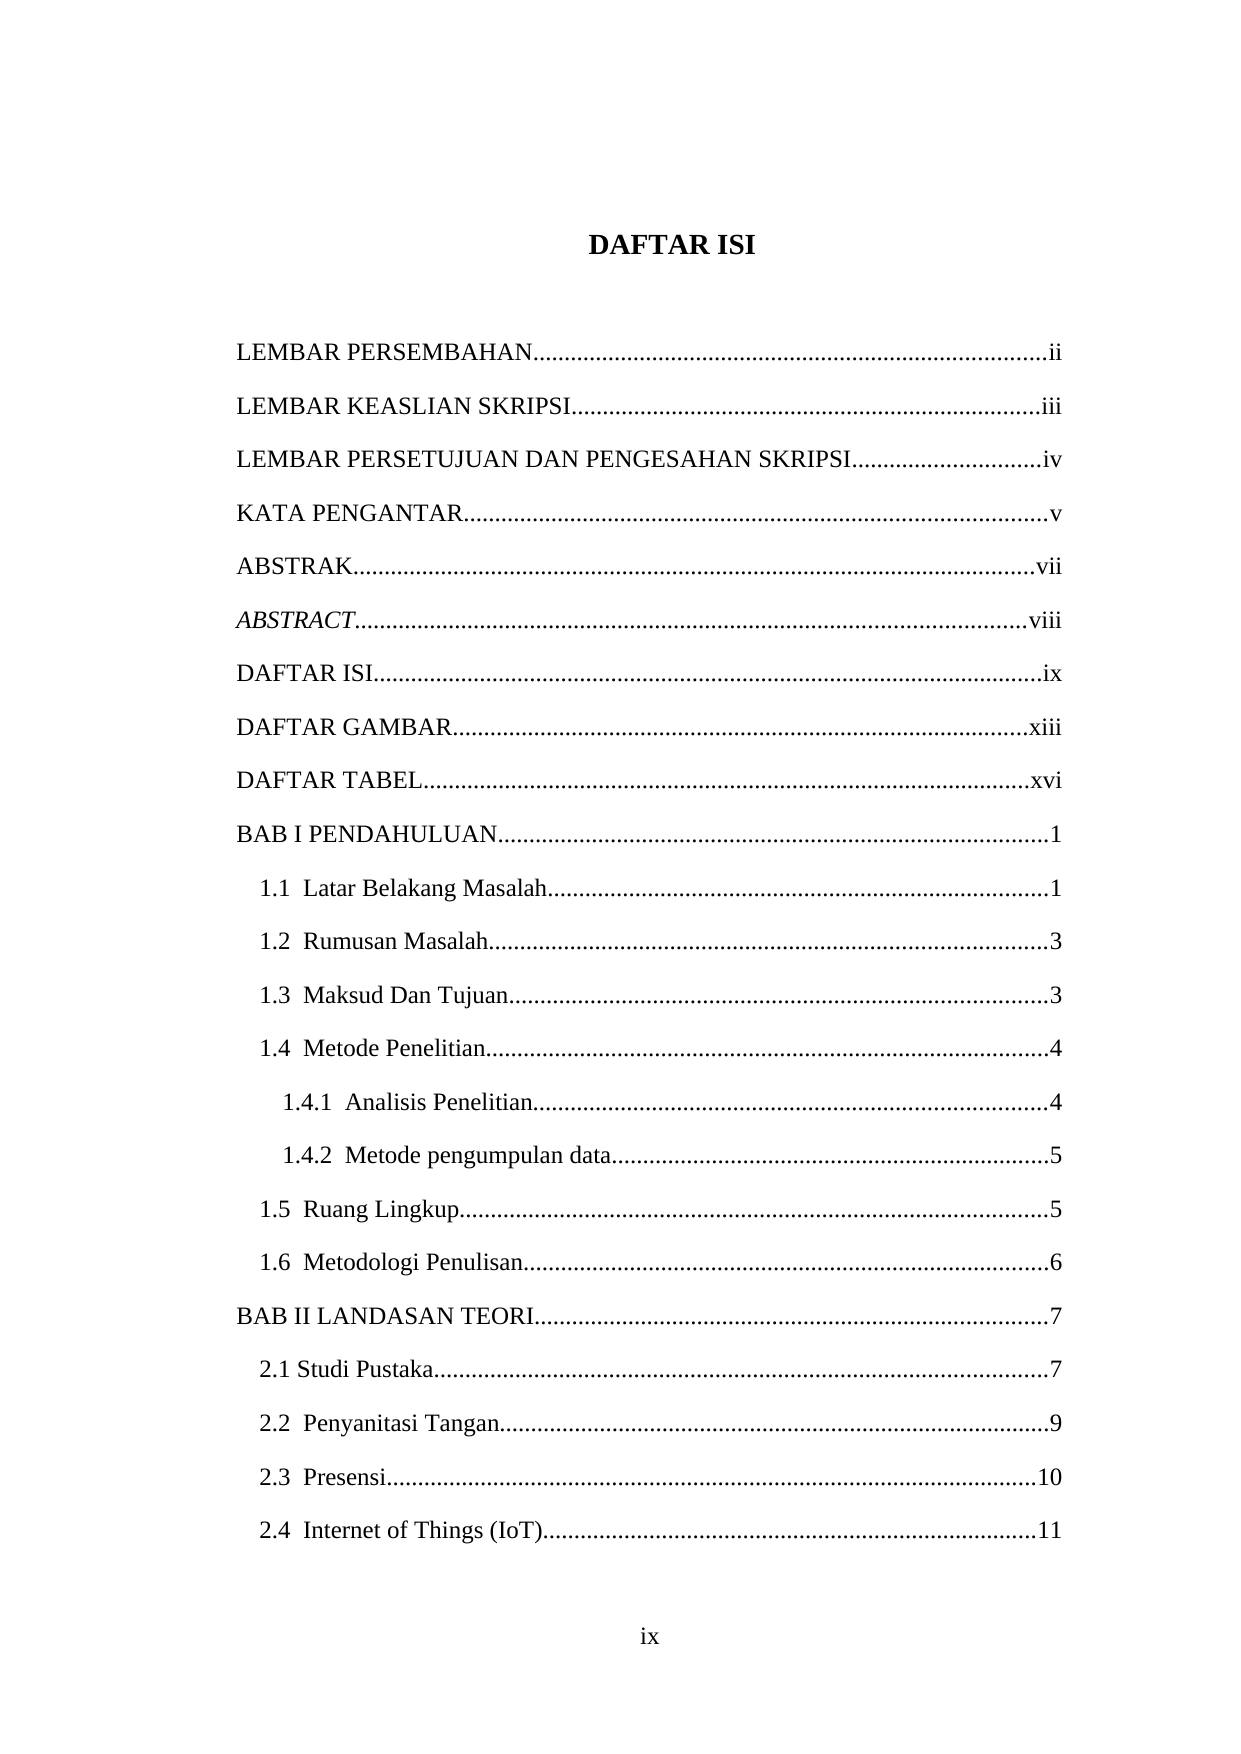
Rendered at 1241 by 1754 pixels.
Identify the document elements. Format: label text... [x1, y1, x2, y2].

subtitle DAFTAR ISI [281, 227, 1063, 261]
